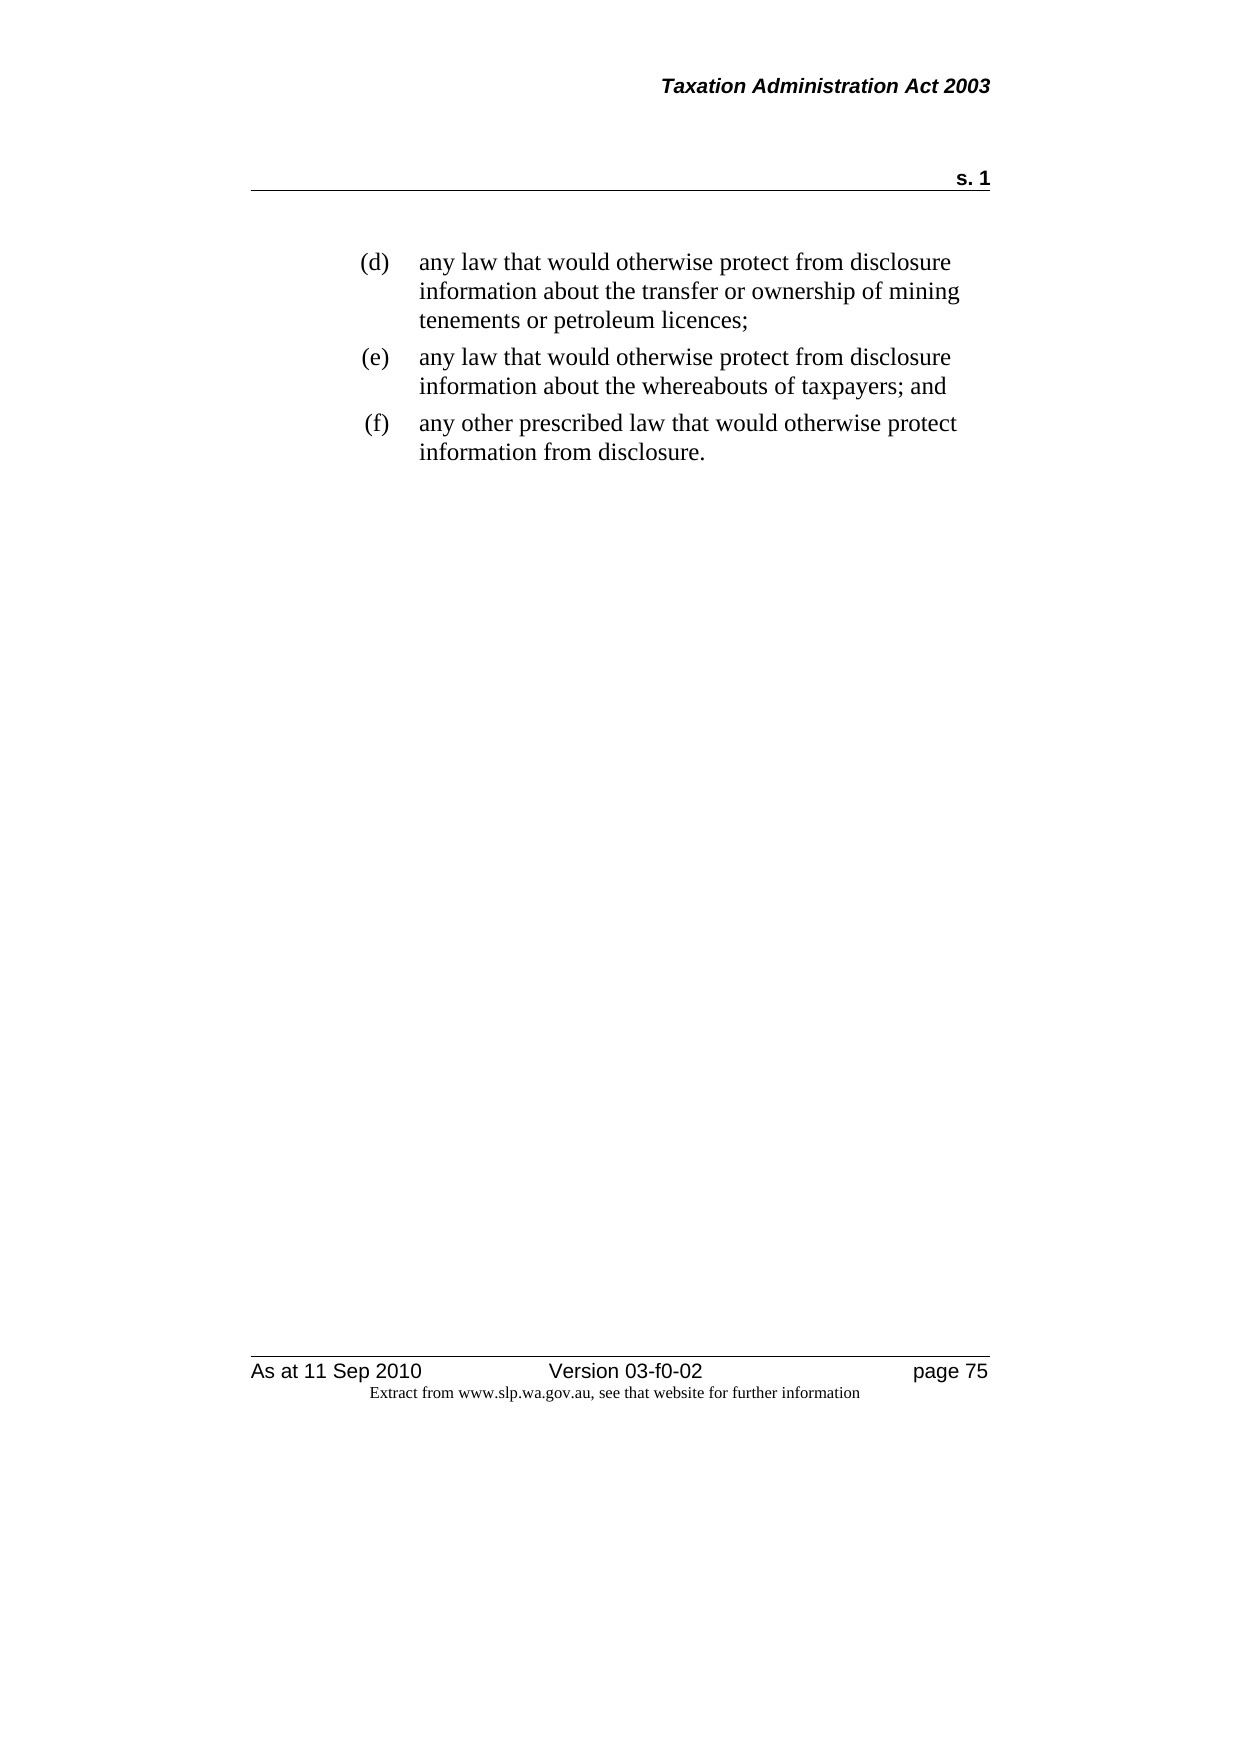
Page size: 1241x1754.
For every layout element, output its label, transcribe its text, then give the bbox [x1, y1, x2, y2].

text (d) any law that would otherwise protect from disclosure information about the transfer or ownership of mining tenements or petroleum licences; [251, 247, 990, 334]
text (f) any other prescribed law that would otherwise protect information from disclosure. [251, 408, 990, 465]
text (e) any law that would otherwise protect from disclosure information about the whereabouts of taxpayers; and [251, 342, 990, 399]
